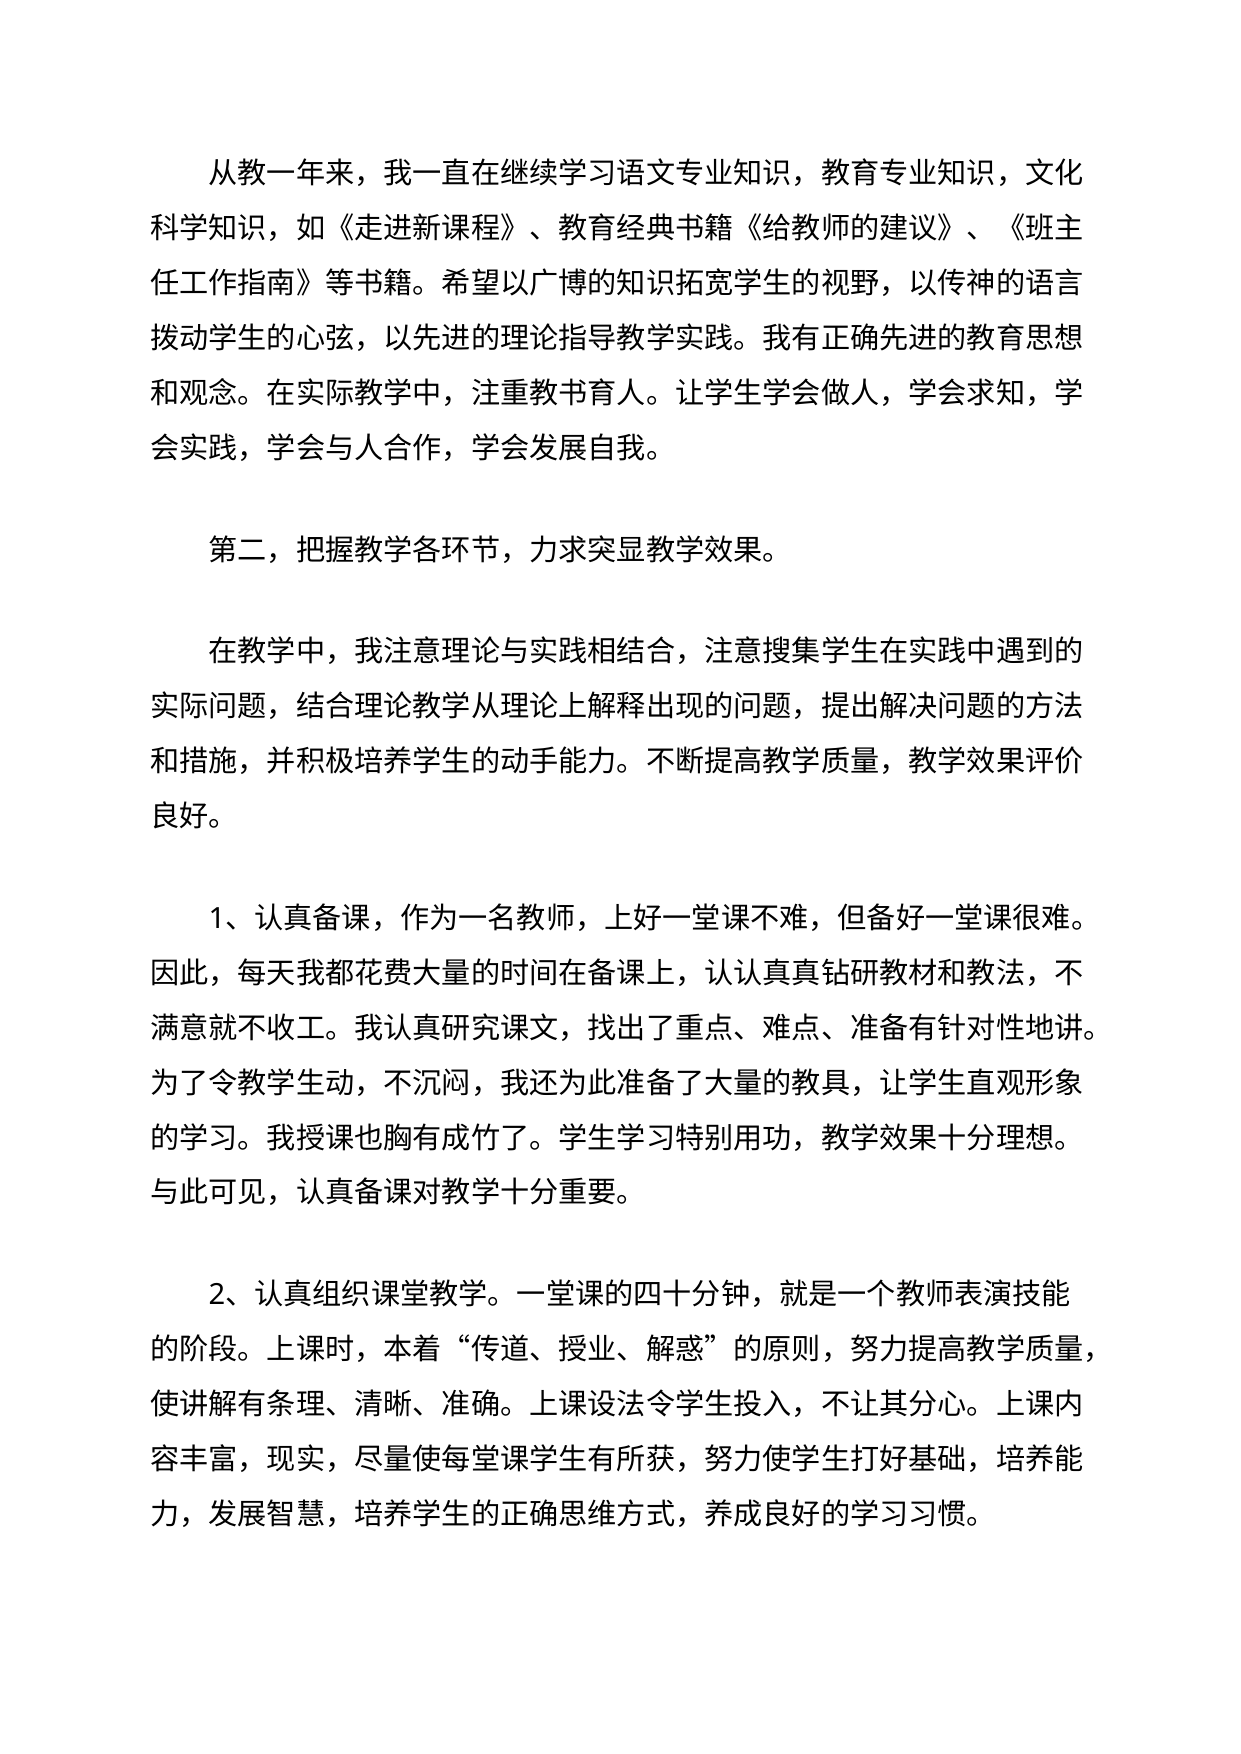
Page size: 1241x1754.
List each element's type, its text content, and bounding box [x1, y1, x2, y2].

text 2、认真组织课堂教学。一堂课的四十分钟，就是一个教师表演技能的阶段。上课时，本着“传道、授业、解惑”的原则，努力提高教学质量，使讲解有条理、清晰、准确。上课设法令学生投入，不让其分心。上课内容丰富，现实，尽量使每堂课学生有所获，努力使学生打好基础，培养能力，发展智慧，培养学生的正确思维方式，养成良好的学习习惯。 [150, 1271, 1090, 1533]
text 1、认真备课，作为一名教师，上好一堂课不难，但备好一堂课很难。因此，每天我都花费大量的时间在备课上，认认真真钻研教材和教法，不满意就不收工。我认真研究课文，找出了重点、难点、准备有针对性地讲。为了令教学生动，不沉闷，我还为此准备了大量的教具，让学生直观形象的学习。我授课也胸有成竹了。学生学习特别用功，教学效果十分理想。与此可见，认真备课对教学十分重要。 [150, 894, 1090, 1211]
text 第二，把握教学各环节，力求突显教学效果。 [150, 526, 1090, 568]
text 在教学中，我注意理论与实践相结合，注意搜集学生在实践中遇到的实际问题，结合理论教学从理论上解释出现的问题，提出解决问题的方法和措施，并积极培养学生的动手能力。不断提高教学质量，教学效果评价良好。 [150, 628, 1090, 835]
text 从教一年来，我一直在继续学习语文专业知识，教育专业知识，文化科学知识，如《走进新课程》、教育经典书籍《给教师的建议》、《班主任工作指南》等书籍。希望以广博的知识拓宽学生的视野，以传神的语言拨动学生的心弦，以先进的理论指导教学实践。我有正确先进的教育思想和观念。在实际教学中，注重教书育人。让学生学会做人，学会求知，学会实践，学会与人合作，学会发展自我。 [150, 150, 1090, 467]
